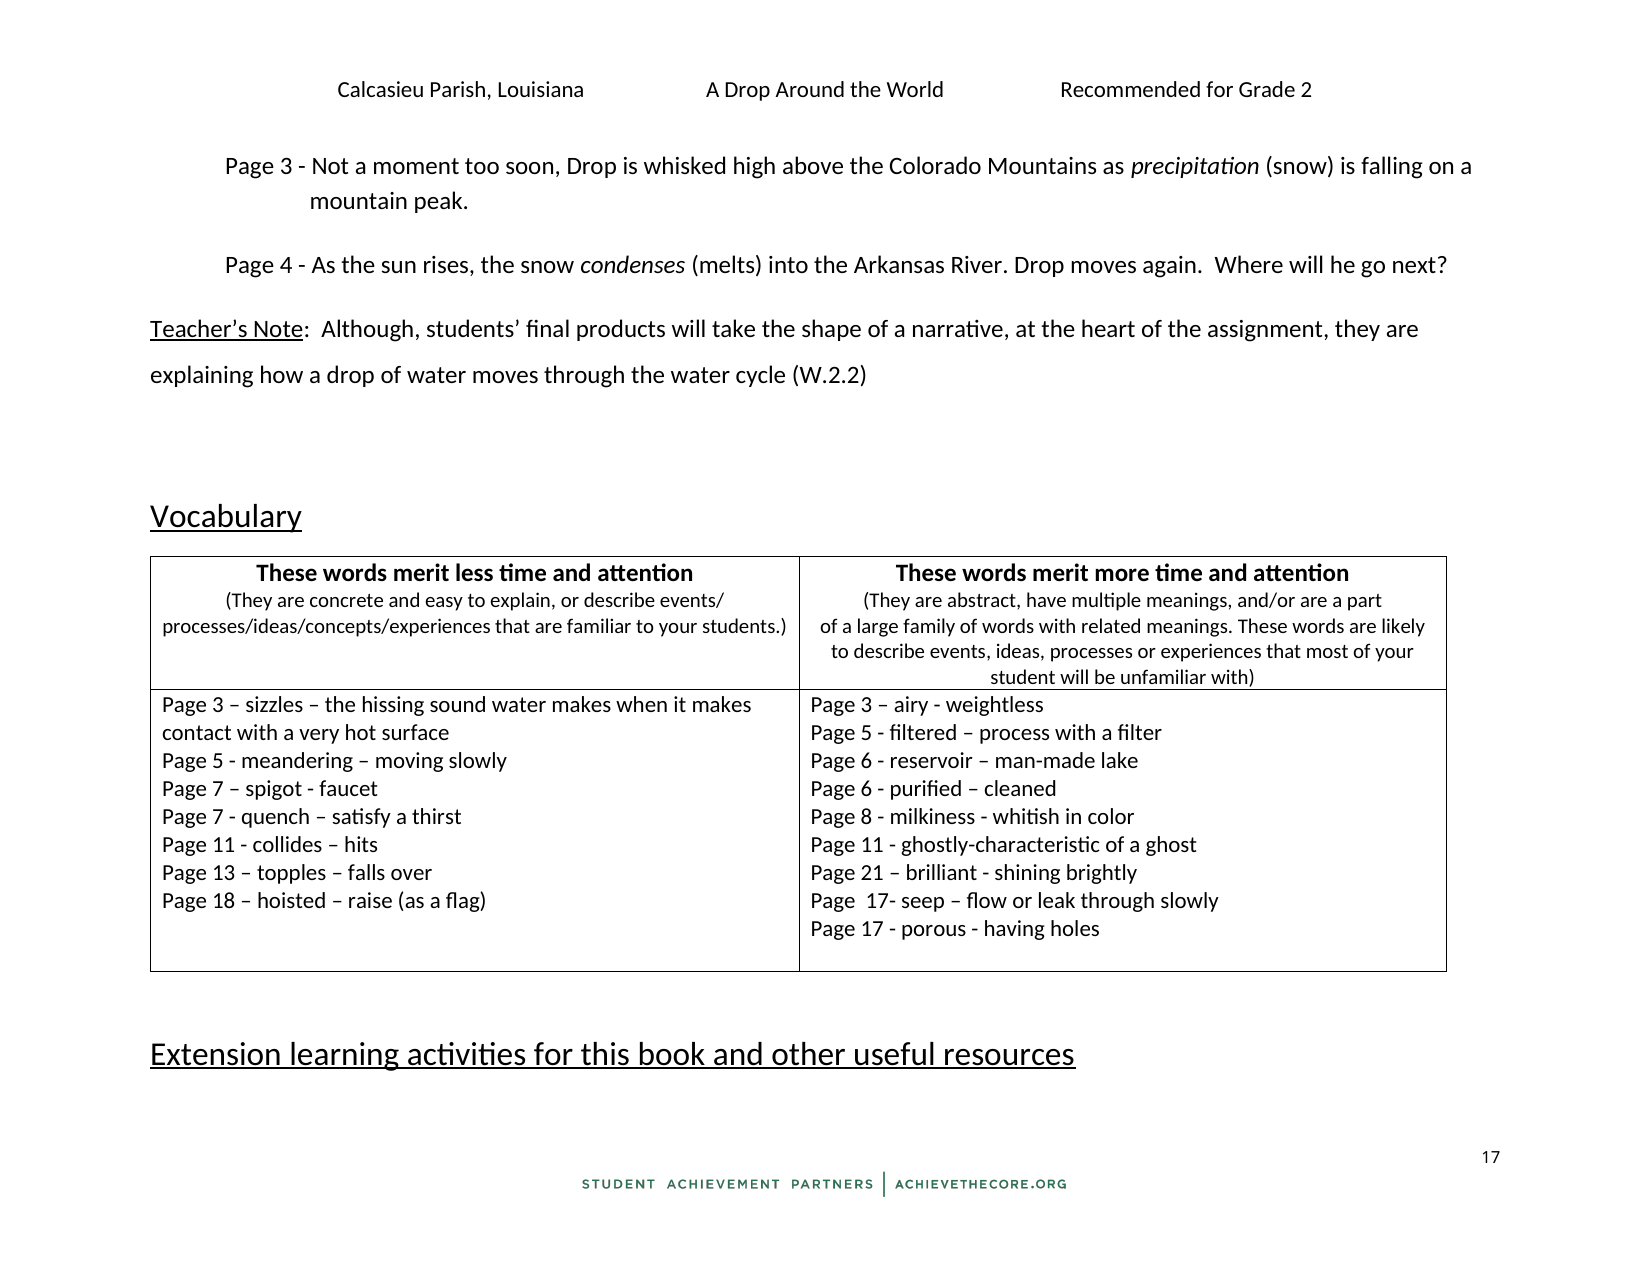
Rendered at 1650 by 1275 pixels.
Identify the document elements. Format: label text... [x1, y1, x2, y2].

text Teacher’s Note: Although, students’ final products will take the shape of a narrative, at the heart of the assignment, they are explaining how a drop of water moves through the water cycle (W.2.2) [150, 313, 1500, 389]
text Vocabulary [150, 495, 1500, 536]
text Page 3 - Not a moment too soon, Drop is whisked high above the Colorado Mountains as precipitation (snow) is falling on a mountain peak. [225, 150, 1500, 216]
text Extension learning activities for this book and other useful resources [150, 1033, 1500, 1073]
picture [571, 1168, 1079, 1200]
table_header These words merit less time and attention (They are concrete and easy to explain, or describe events/ processes/ideas/concepts/experiences that are familiar to your students.) [151, 557, 799, 689]
table_cell Page 3 – sizzles – the hissing sound water makes when it makes contact with a very hot surface Page 5 - meandering – moving slowly Page 7 – spigot - faucet Page 7 - quench – satisfy a thirst Page 11 - collides – hits Page 13 – topples – falls over Page 18 – hoisted – raise (as a flag) [151, 690, 799, 971]
table_header These words merit more time and attention (They are abstract, have multiple meanings, and/or are a part of a large family of words with related meanings. These words are likely to describe events, ideas, processes or experiences that most of your student will be unfamiliar with) [800, 557, 1446, 689]
table_cell Page 3 – airy - weightless Page 5 - filtered – process with a filter Page 6 - reservoir – man-made lake Page 6 - purified – cleaned Page 8 - milkiness - whitish in color Page 11 - ghostly-characteristic of a ghost Page 21 – brilliant - shining brightly Page 17- seep – flow or leak through slowly Page 17 - porous - having holes [800, 690, 1446, 971]
text Page 4 - As the sun rises, the snow condenses (melts) into the Arkansas River. Drop moves again. Where will he go next? [225, 249, 1500, 280]
